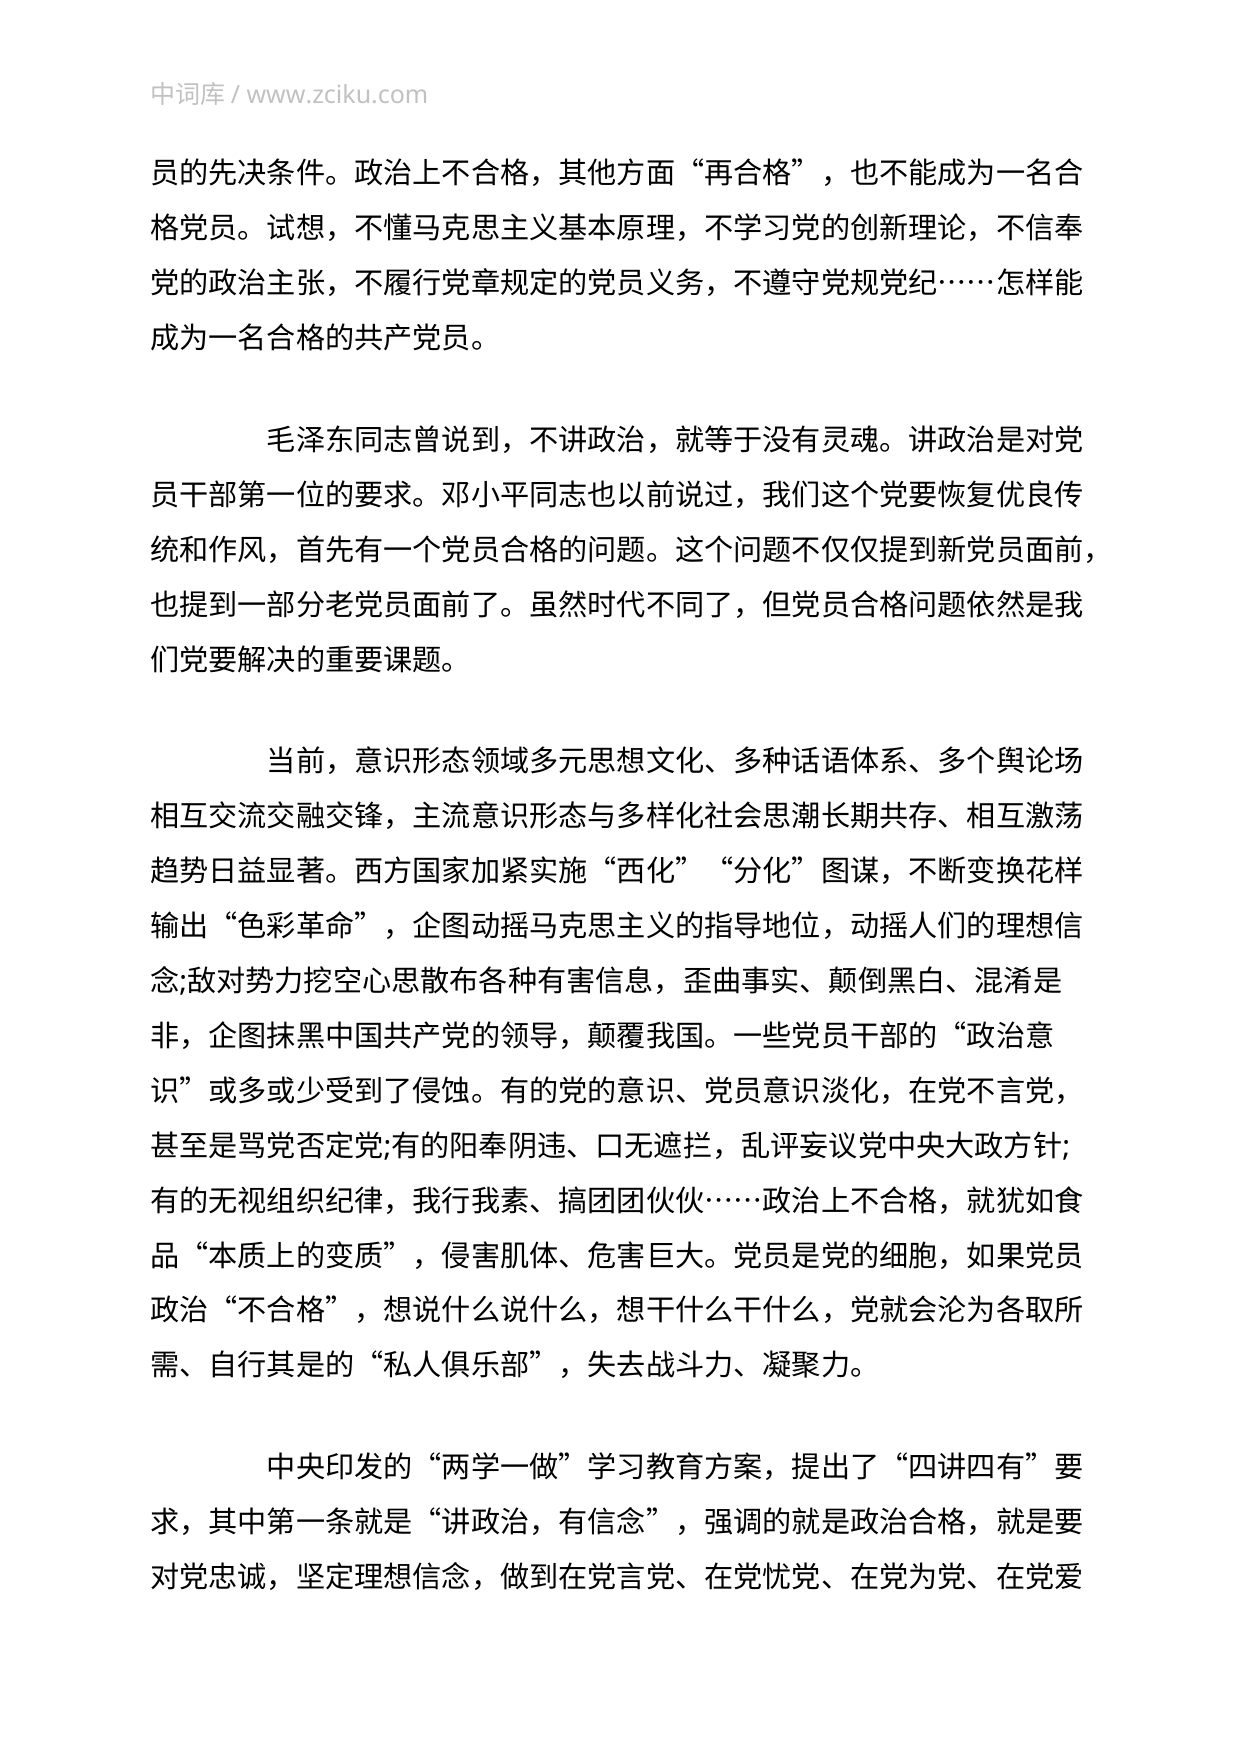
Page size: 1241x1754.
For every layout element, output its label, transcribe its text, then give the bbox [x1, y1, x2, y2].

text 毛泽东同志曾说到，不讲政治，就等于没有灵魂。讲政治是对党员干部第一位的要求。邓小平同志也以前说过，我们这个党要恢复优良传统和作风，首先有一个党员合格的问题。这个问题不仅仅提到新党员面前，也提到一部分老党员面前了。虽然时代不同了，但党员合格问题依然是我们党要解决的重要课题。 [150, 416, 1090, 678]
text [150, 1444, 1090, 1596]
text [150, 150, 1090, 357]
text 当前，意识形态领域多元思想文化、多种话语体系、多个舆论场相互交流交融交锋，主流意识形态与多样化社会思潮长期共存、相互激荡趋势日益显著。西方国家加紧实施“西化”“分化”图谋，不断变换花样输出“色彩革命”，企图动摇马克思主义的指导地位，动摇人们的理想信念;敌对势力挖空心思散布各种有害信息，歪曲事实、颠倒黑白、混淆是非，企图抹黑中国共产党的领导，颠覆我国。一些党员干部的“政治意识”或多或少受到了侵蚀。有的党的意识、党员意识淡化，在党不言党，甚至是骂党否定党;有的阳奉阴违、口无遮拦，乱评妄议党中央大政方针;有的无视组织纪律，我行我素、搞团团伙伙……政治上不合格，就犹如食品“本质上的变质”，侵害肌体、危害巨大。党员是党的细胞，如果党员政治“不合格”，想说什么说什么，想干什么干什么，党就会沦为各取所需、自行其是的“私人俱乐部”，失去战斗力、凝聚力。 [150, 738, 1090, 1384]
